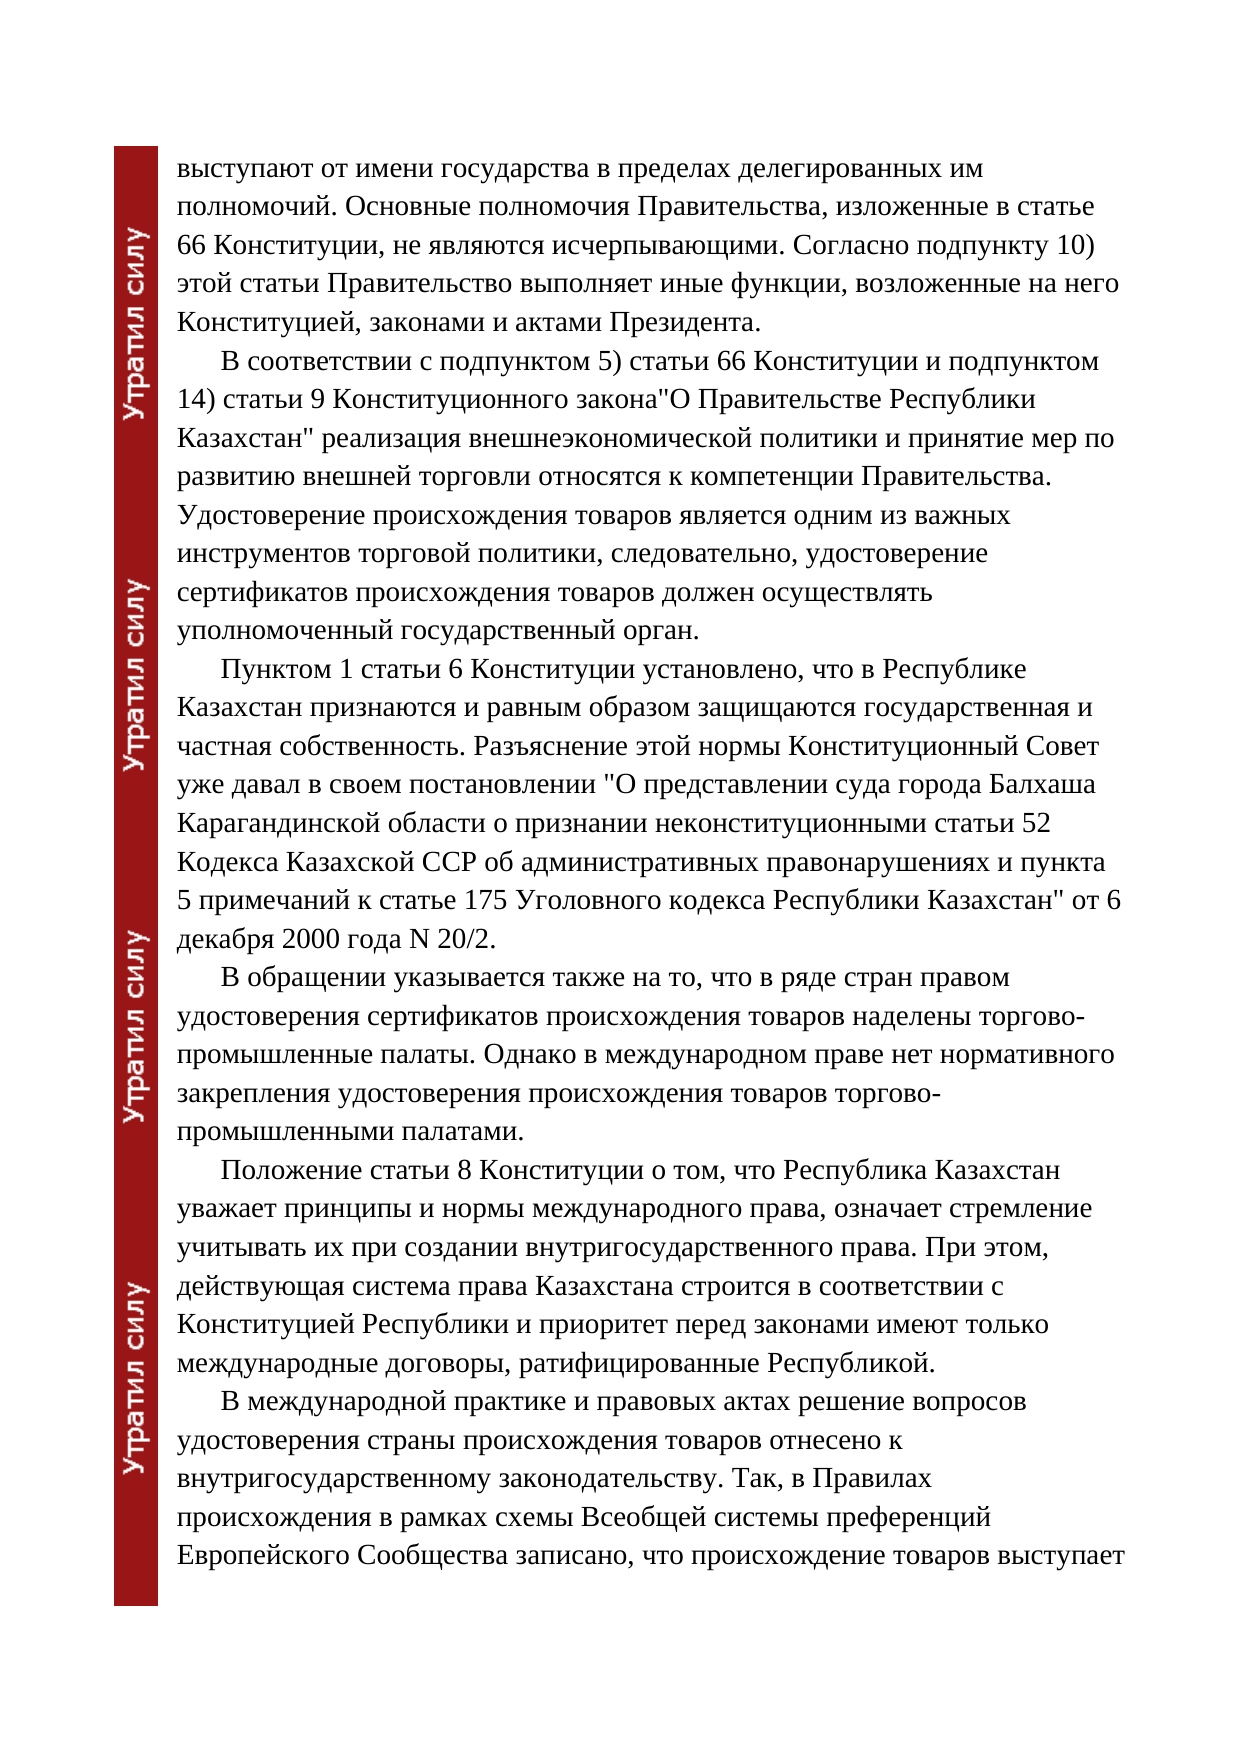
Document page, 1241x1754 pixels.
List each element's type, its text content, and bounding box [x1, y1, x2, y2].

picture [114, 338, 158, 343]
text В обращении указывается также на то, что в ряде стран правом удостоверения сертификатов происхождения товаров наделены торгово-промышленные палаты. Однако в международном праве нет нормативного закрепления удостоверения происхождения товаров торгово-промышленными палатами. [112, 959, 1128, 1147]
text В соответствии с подпунктом 5) статьи 66 Конституции и подпунктом 14) статьи 9 Конституционного закона "О Правительстве Республики Казахстан" реализация внешнеэкономической политики и принятие мер по развитию внешней торговли относятся к компетенции Правительства. Удостоверение происхождения товаров является одним из важных инструментов торговой политики, следовательно, удостоверение сертификатов происхождения товаров должен осуществлять уполномоченный государственный орган. [112, 343, 1128, 646]
text Положение статьи 8 Конституции о том, что Республика Казахстан уважает принципы и нормы международного права, означает стремление учитывать их при создании внутригосударственного права. При этом, действующая система права Казахстана строится в соответствии с Конституцией Республики и приоритет перед законами имеют только международные договоры, ратифицированные Республикой. [112, 1152, 1128, 1378]
picture [114, 646, 158, 651]
picture [114, 1378, 158, 1383]
picture [114, 954, 158, 959]
picture [114, 1571, 158, 1606]
picture [114, 1147, 158, 1152]
text Пунктом 1 статьи 6 Конституции установлено, что в Республике Казахстан признаются и равным образом защищаются государственная и частная собственность. Разъяснение этой нормы Конституционный Совет уже давал в своем постановлении "О представлении суда города Балхаша Карагандинской области о признании неконституционными статьи 52 Кодекса Казахской ССР об административных правонарушениях и пункта 5 примечаний к статье 175 Уголовного кодекса Республики Казахстан" от 6 декабря 2000 года N 20/2. [112, 651, 1128, 954]
picture [114, 146, 158, 150]
